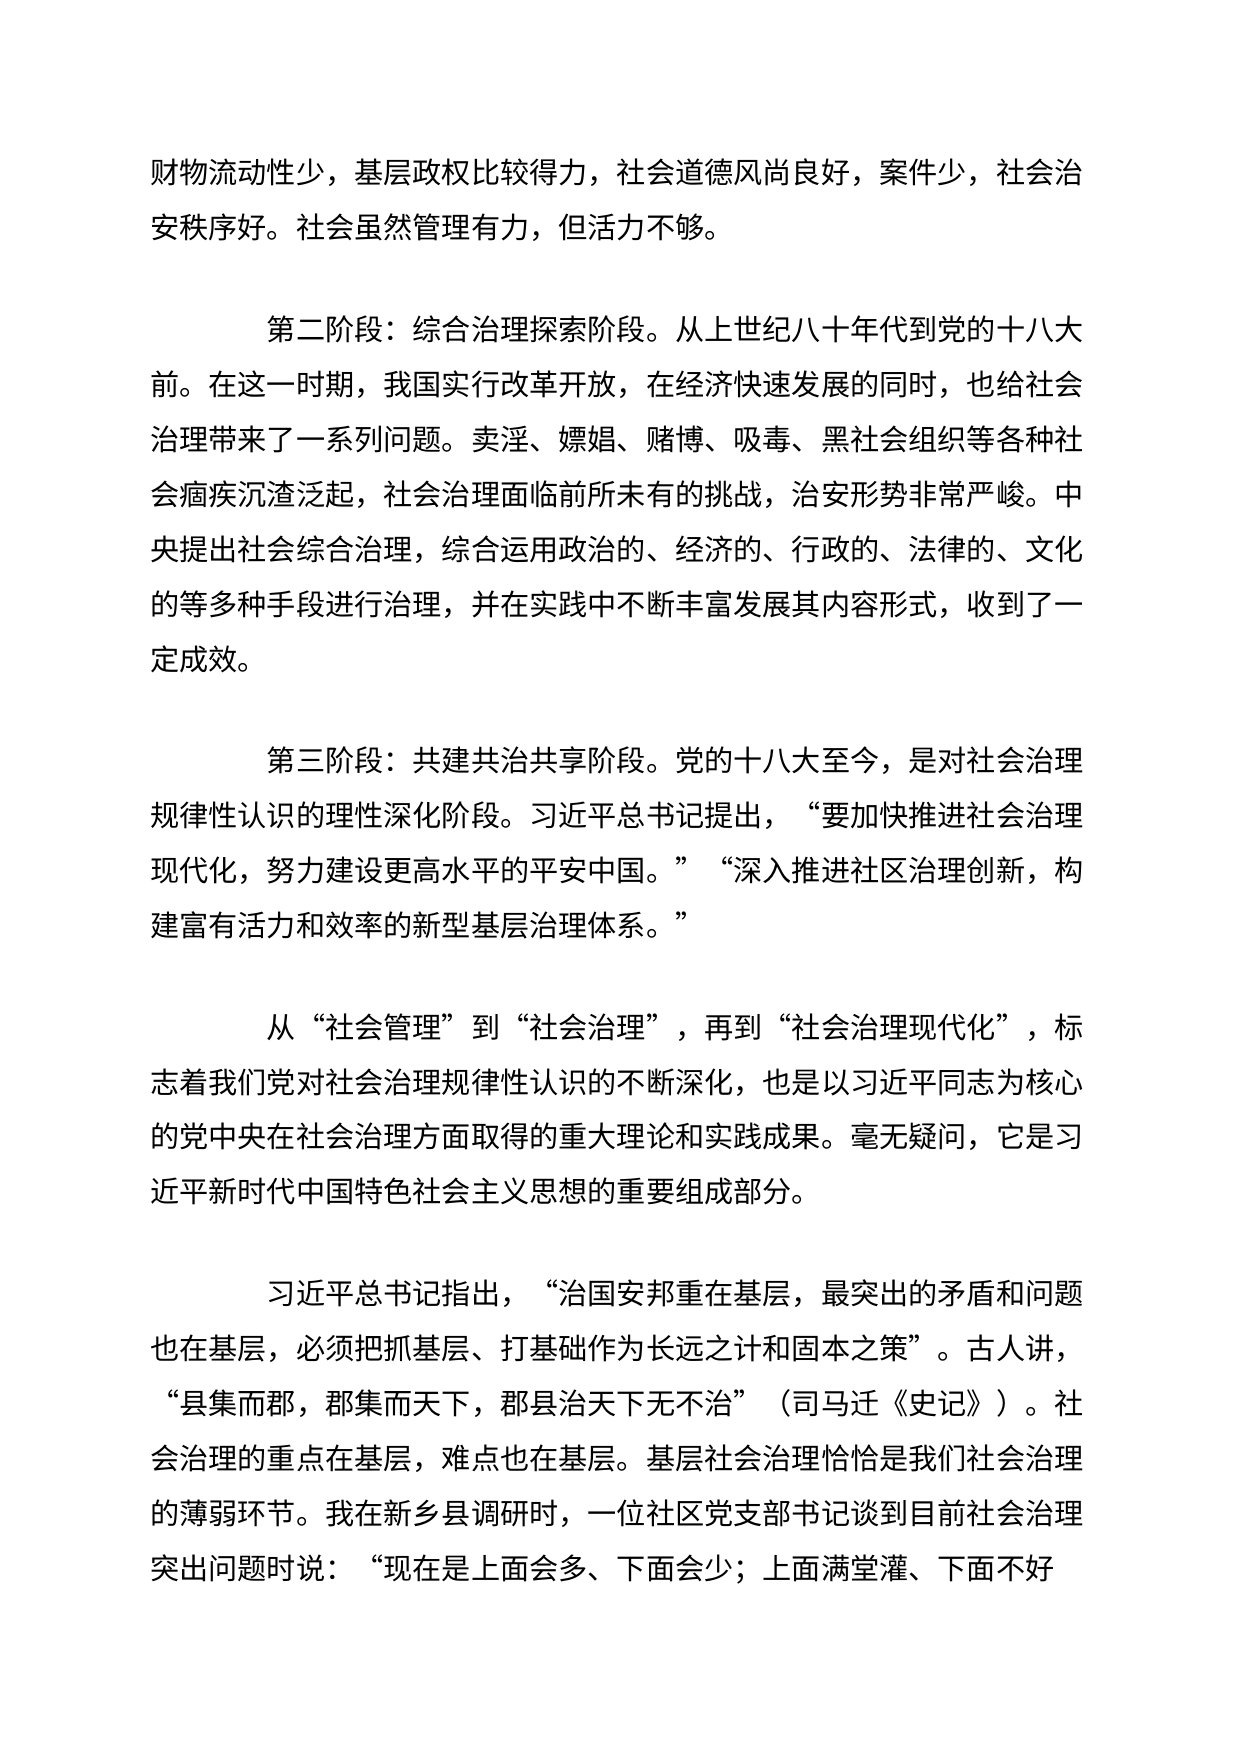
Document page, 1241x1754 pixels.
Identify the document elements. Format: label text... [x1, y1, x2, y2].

text 第三阶段：共建共治共享阶段。党的十八大至今，是对社会治理规律性认识的理性深化阶段。习近平总书记提出，“要加快推进社会治理现代化，努力建设更高水平的平安中国。”“深入推进社区治理创新，构建富有活力和效率的新型基层治理体系。” [150, 738, 1090, 945]
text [150, 150, 1090, 247]
text 第二阶段：综合治理探索阶段。从上世纪八十年代到党的十八大前。在这一时期，我国实行改革开放，在经济快速发展的同时，也给社会治理带来了一系列问题。卖淫、嫖娼、赌博、吸毒、黑社会组织等各种社会痼疾沉渣泛起，社会治理面临前所未有的挑战，治安形势非常严峻。中央提出社会综合治理，综合运用政治的、经济的、行政的、法律的、文化的等多种手段进行治理，并在实践中不断丰富发展其内容形式，收到了一定成效。 [150, 307, 1090, 678]
text 从“社会管理”到“社会治理”，再到“社会治理现代化”，标志着我们党对社会治理规律性认识的不断深化，也是以习近平同志为核心的党中央在社会治理方面取得的重大理论和实践成果。毫无疑问，它是习近平新时代中国特色社会主义思想的重要组成部分。 [150, 1004, 1090, 1211]
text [150, 1271, 1090, 1587]
